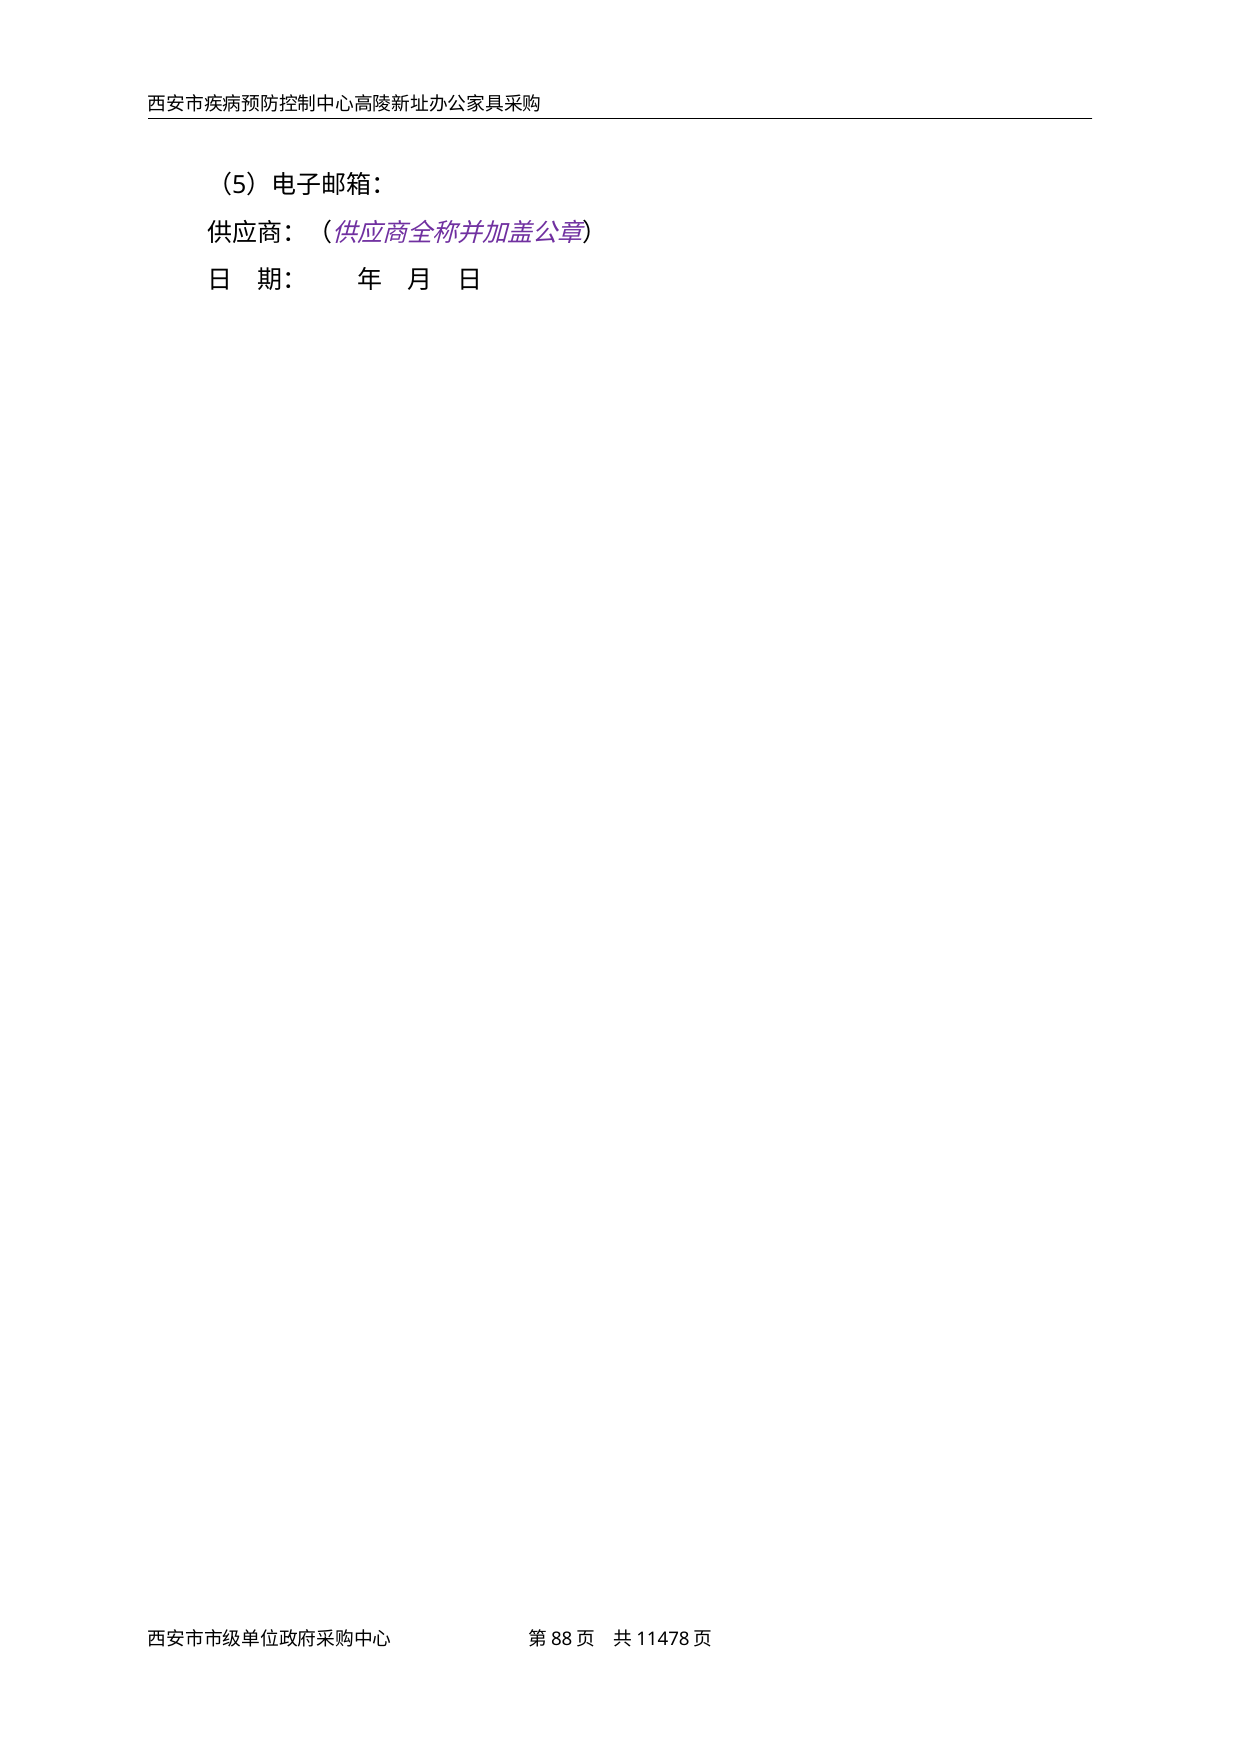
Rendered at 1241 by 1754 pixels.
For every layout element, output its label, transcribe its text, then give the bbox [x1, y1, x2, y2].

text 日 期： 年 月 日 [148, 254, 1092, 302]
text 供应商：（供应商全称并加盖公章） [148, 206, 1092, 254]
text （5）电子邮箱： [148, 158, 1092, 206]
